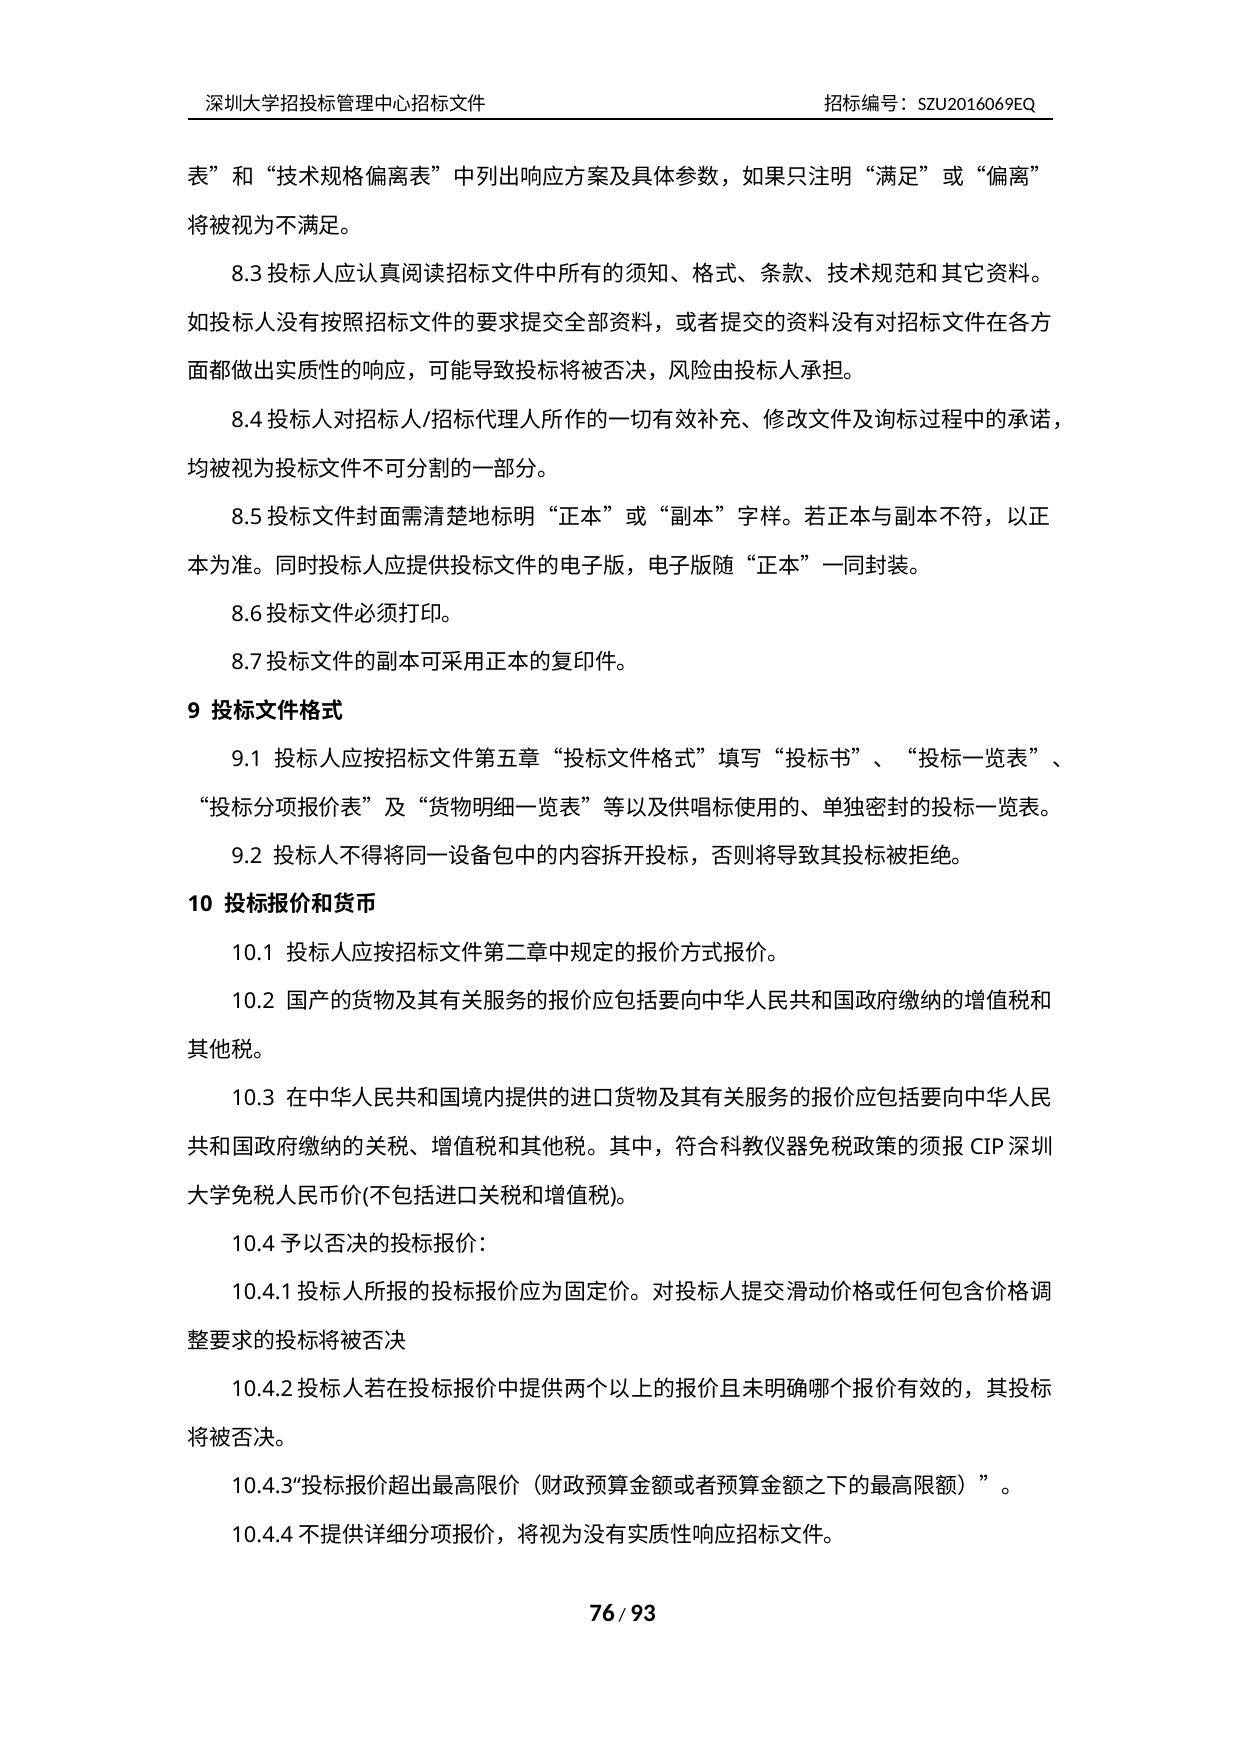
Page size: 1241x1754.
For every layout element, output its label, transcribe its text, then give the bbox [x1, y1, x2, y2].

text 8.7投标文件的副本可采用正本的复印件。 [187, 644, 1053, 676]
text 10 投标报价和货币 [187, 886, 1053, 918]
text 10.4 予以否决的投标报价： [187, 1226, 1053, 1258]
text 8.5投标文件封面需清楚地标明“正本”或“副本”字样。若正本与副本不符，以正本为准。同时投标人应提供投标文件的电子版，电子版随“正本”一同封装。 [187, 498, 1053, 580]
text 9.1 投标人应按招标文件第五章“投标文件格式”填写“投标书”、“投标一览表”、“投标分项报价表”及“货物明细一览表”等以及供唱标使用的、单独密封的投标一览表。 [187, 741, 1053, 822]
text 9.2 投标人不得将同一设备包中的内容拆开投标，否则将导致其投标被拒绝。 [187, 838, 1053, 870]
text 8.6投标文件必须打印。 [187, 596, 1053, 628]
text 10.4.1投标人所报的投标报价应为固定价。对投标人提交滑动价格或任何包含价格调整要求的投标将被否决 [187, 1274, 1053, 1355]
text 10.4.2投标人若在投标报价中提供两个以上的报价且未明确哪个报价有效的，其投标将被否决。 [187, 1371, 1053, 1452]
text 10.4.4 不提供详细分项报价，将视为没有实质性响应招标文件。 [187, 1516, 1053, 1549]
text 8.4投标人对招标人/招标代理人所作的一切有效补充、修改文件及询标过程中的承诺，均被视为投标文件不可分割的一部分。 [187, 401, 1053, 483]
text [187, 158, 1053, 240]
text 10.1 投标人应按招标文件第二章中规定的报价方式报价。 [187, 934, 1053, 967]
text 9 投标文件格式 [187, 692, 1053, 725]
text 10.2 国产的货物及其有关服务的报价应包括要向中华人民共和国政府缴纳的增值税和其他税。 [187, 983, 1053, 1064]
text 8.3投标人应认真阅读招标文件中所有的须知、格式、条款、技术规范和其它资料。如投标人没有按照招标文件的要求提交全部资料，或者提交的资料没有对招标文件在各方面都做出实质性的响应，可能导致投标将被否决，风险由投标人承担。 [187, 256, 1053, 386]
text 10.4.3“投标报价超出最高限价（财政预算金额或者预算金额之下的最高限额）”。 [187, 1468, 1053, 1501]
text 10.3 在中华人民共和国境内提供的进口货物及其有关服务的报价应包括要向中华人民共和国政府缴纳的关税、增值税和其他税。其中，符合科教仪器免税政策的须报CIP深圳大学免税人民币价(不包括进口关税和增值税)。 [187, 1080, 1053, 1210]
